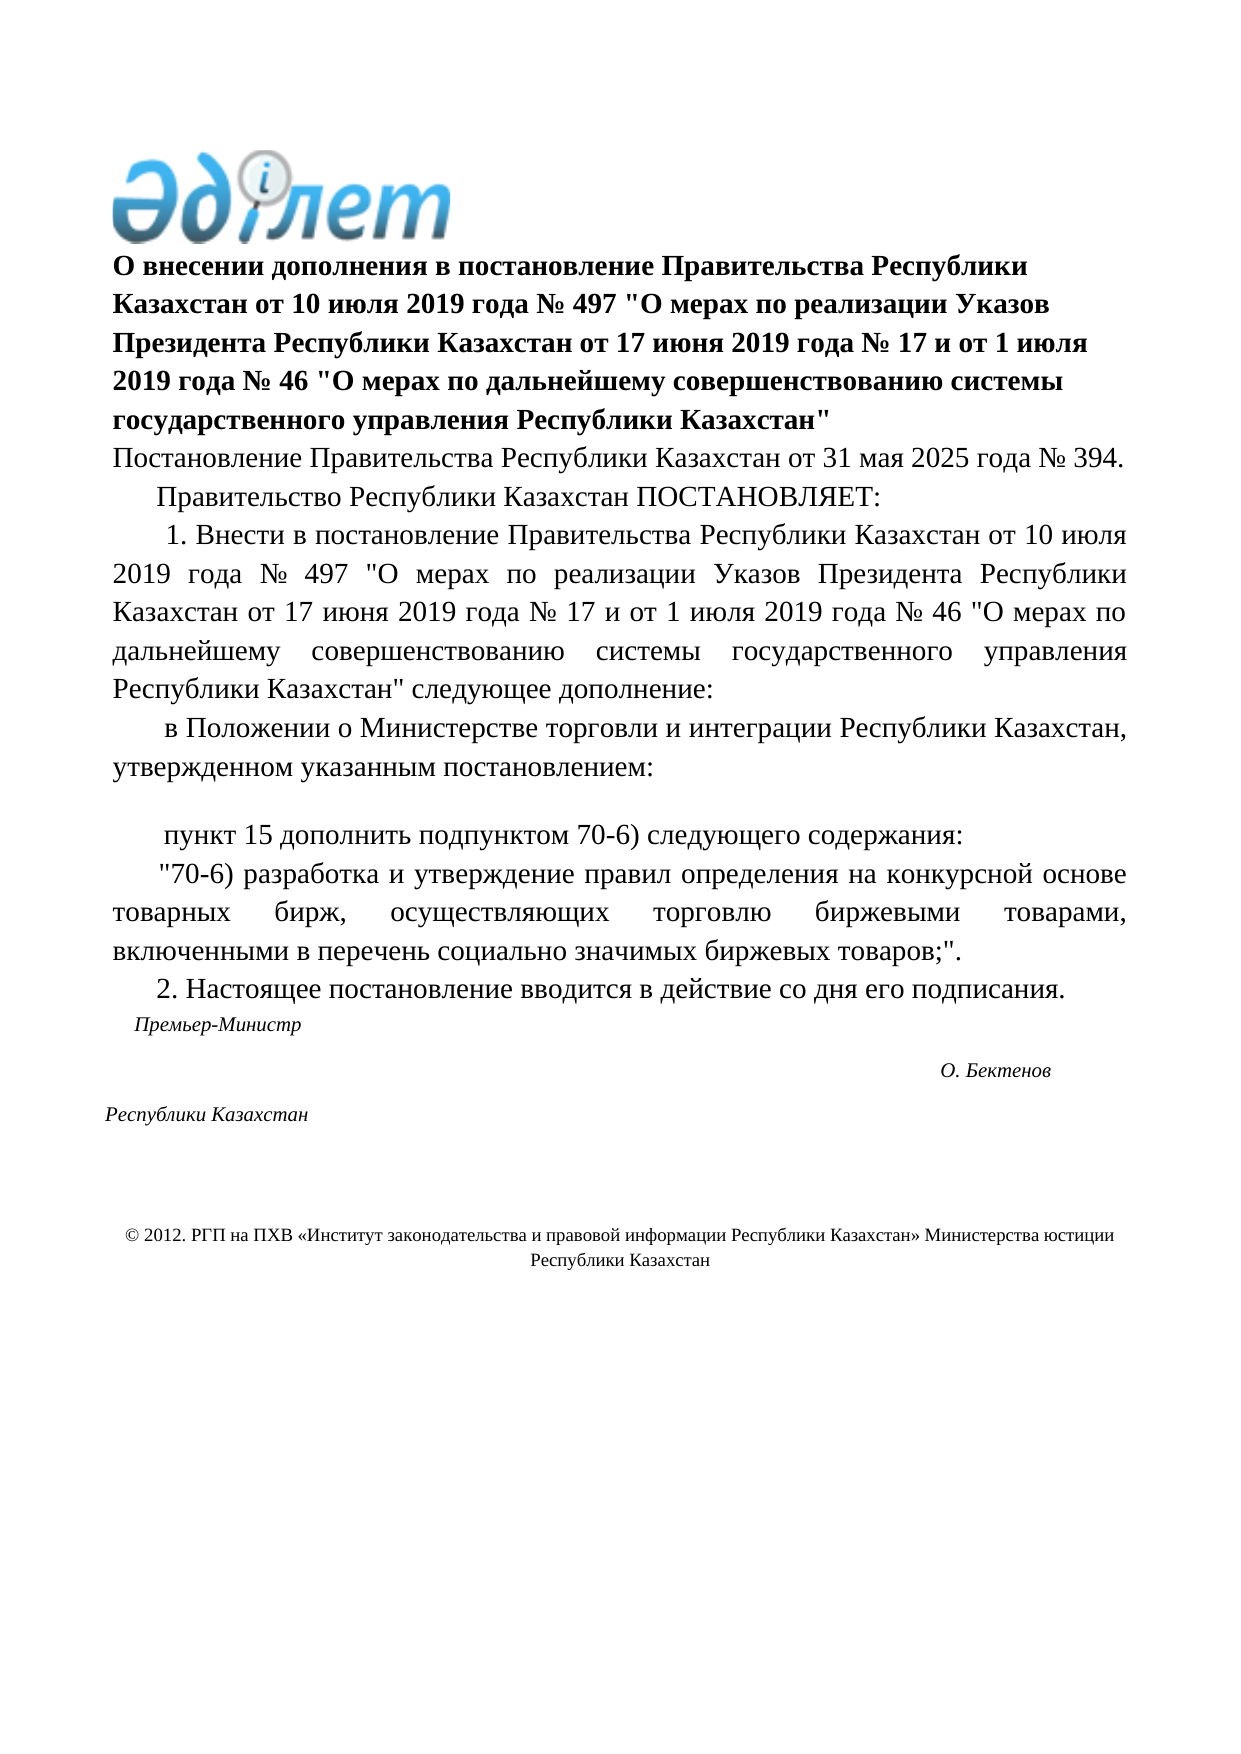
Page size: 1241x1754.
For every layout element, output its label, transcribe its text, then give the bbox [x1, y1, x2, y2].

text в Положении о Министерстве торговли и интеграции Республики Казахстан, утвержденном указанным постановлением: [112, 710, 1128, 782]
table_header О. Бектенов [939, 1010, 1240, 1133]
table_header Премьер-Министр Республики Казахстан [101, 1010, 939, 1133]
text "70-6) разработка и утверждение правил определения на конкурсной основе товарных бирж, осуществляющих торговлю биржевыми товарами, включенными в перечень социально значимых биржевых товаров;". [112, 856, 1128, 967]
text © 2012. РГП на ПХВ «Институт законодательства и правовой информации Республики Казахстан» Министерства юстиции Республики Казахстан [112, 1224, 1128, 1270]
text Постановление Правительства Республики Казахстан от 31 мая 2025 года № 394. [112, 440, 1128, 474]
text О внесении дополнения в постановление Правительства Республики Казахстан от 10 июля 2019 года № 497 "О мерах по реализации Указов Президента Республики Казахстан от 17 июня 2019 года № 17 и от 1 июля 2019 года № 46 "О мерах по дальнейшему совершенствованию системы государственного управления Республики Казахстан" [112, 248, 1128, 435]
text пункт 15 дополнить подпунктом 70-6) следующего содержания: [112, 817, 1128, 851]
text 2. Настоящее постановление вводится в действие со дня его подписания. [112, 972, 1128, 1005]
text Правительство Республики Казахстан ПОСТАНОВЛЯЕТ: [112, 479, 1128, 512]
text 1. Внести в постановление Правительства Республики Казахстан от 10 июля 2019 года № 497 "О мерах по реализации Указов Президента Республики Казахстан от 17 июня 2019 года № 17 и от 1 июля 2019 года № 46 "О мерах по дальнейшему совершенствованию системы государственного управления Республики Казахстан" следующее дополнение: [112, 517, 1128, 705]
picture [112, 150, 451, 244]
